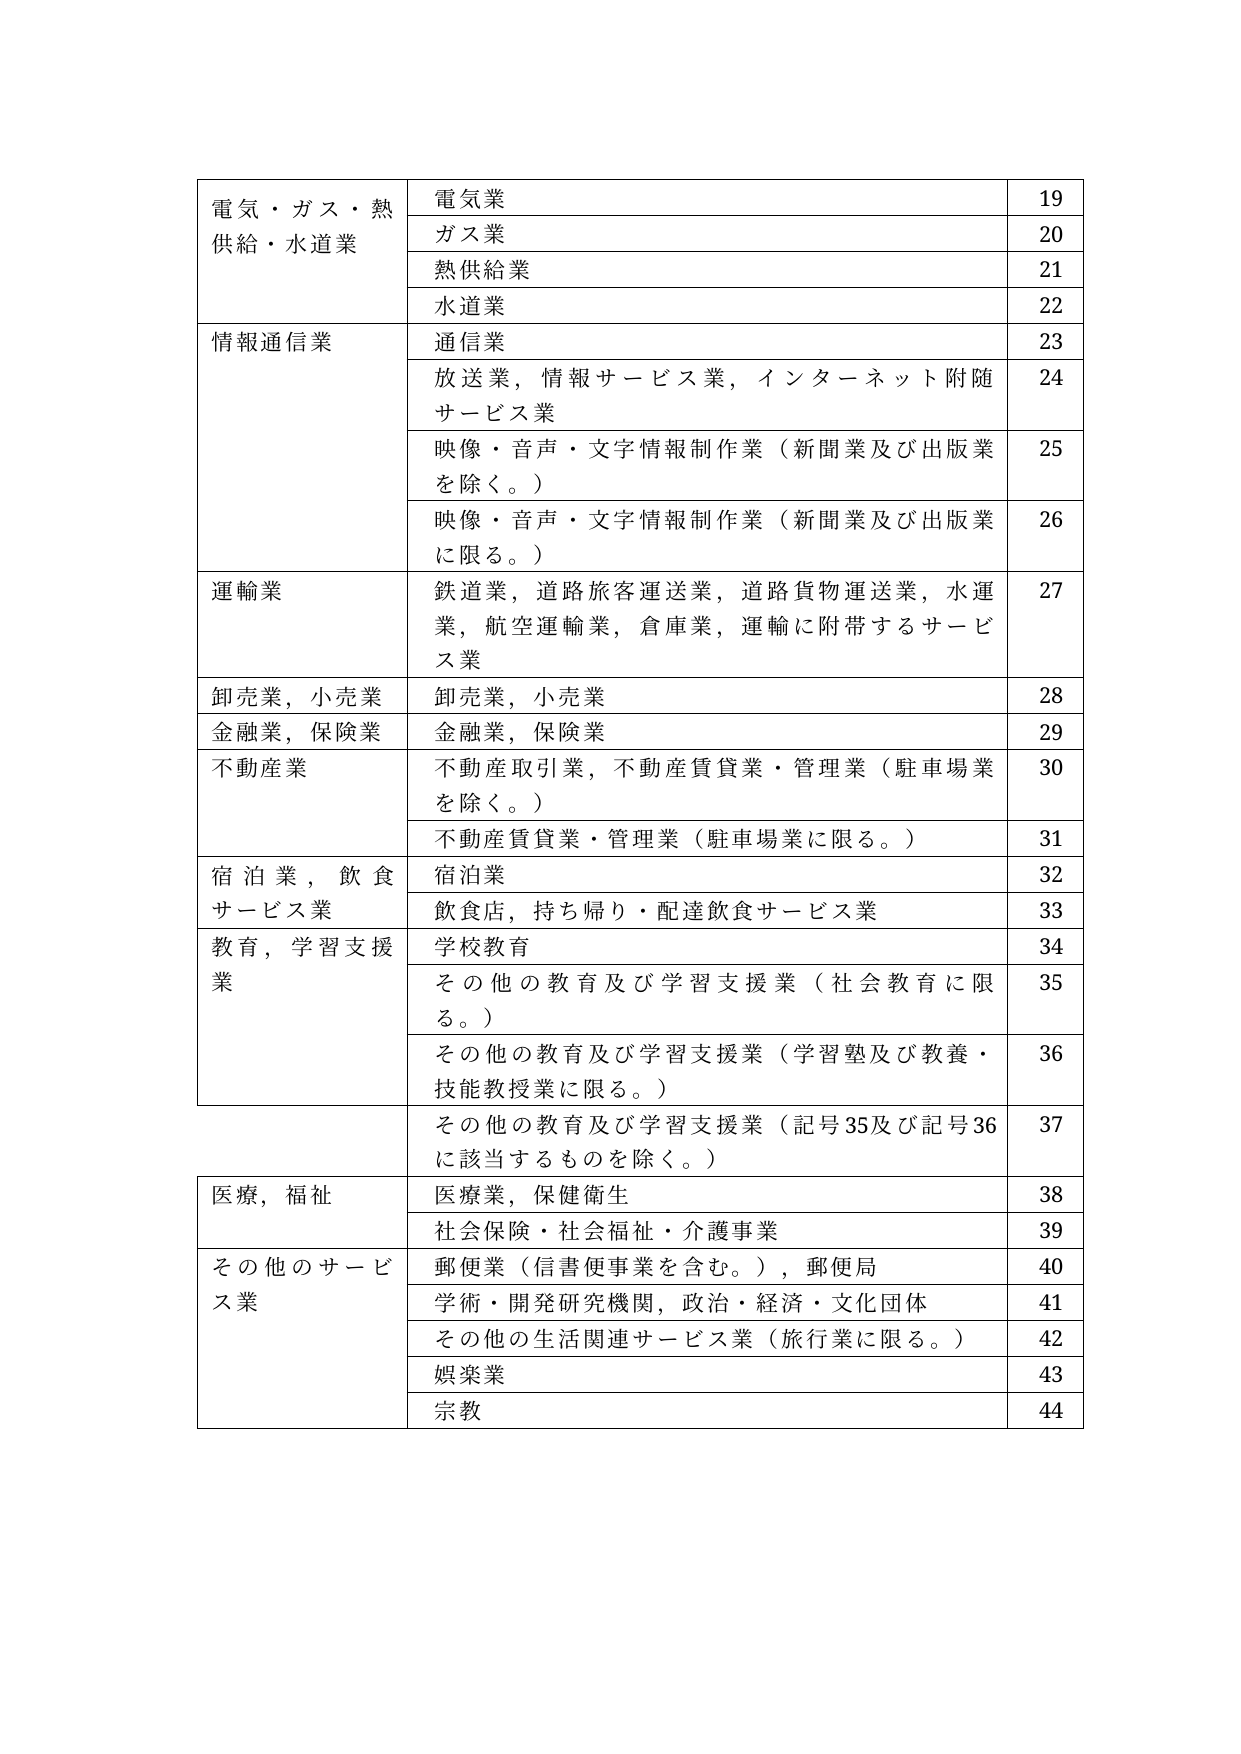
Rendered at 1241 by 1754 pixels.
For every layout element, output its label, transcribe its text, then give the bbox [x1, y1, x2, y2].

table_cell 22 [1008, 288, 1083, 323]
table_cell 熱供給業 [408, 252, 1007, 287]
table_cell 27 [1008, 572, 1083, 677]
table_cell その他の生活関連サービス業（旅行業に限る。） [408, 1321, 1007, 1356]
table_cell 29 [1008, 714, 1083, 749]
table_cell 37 [1008, 1106, 1083, 1176]
table_cell 学術・開発研究機関，政治・経済・文化団体 [408, 1285, 1007, 1320]
table_cell 34 [1008, 929, 1083, 963]
table_cell 20 [1008, 216, 1083, 251]
table_cell 金融業，保険業 [198, 714, 407, 749]
table_cell 43 [1008, 1357, 1083, 1392]
table_cell 卸売業，小売業 [408, 678, 1007, 713]
table_cell 水道業 [408, 288, 1007, 323]
table_cell 不動産業 [198, 750, 407, 856]
table_cell 情報通信業 [198, 324, 407, 571]
table_cell 40 [1008, 1249, 1083, 1284]
table_cell 電気業 [408, 180, 1007, 215]
table_cell 19 [1008, 180, 1083, 215]
table_cell 36 [1008, 1035, 1083, 1105]
table_cell 娯楽業 [408, 1357, 1007, 1392]
table_cell 31 [1008, 821, 1083, 856]
table_cell その他の教育及び学習支援業（社会教育に限る。） [408, 965, 1007, 1034]
table_cell 21 [1008, 252, 1083, 287]
table_cell 医療，福祉 [198, 1177, 407, 1248]
table_cell 35 [1008, 965, 1083, 1034]
table_cell 映像・音声・文字情報制作業（新聞業及び出版業を除く。） [408, 431, 1007, 500]
table_cell 学校教育 [408, 929, 1007, 963]
table_cell 運輸業 [198, 572, 407, 677]
table_cell 28 [1008, 678, 1083, 713]
table_cell その他のサービス業 [198, 1249, 407, 1427]
table_cell 教育，学習支援業 [198, 929, 407, 1105]
table_cell 電気・ガス・熱供給・水道業 [198, 180, 407, 323]
table_cell 不動産取引業，不動産賃貸業・管理業（駐車場業を除く。） [408, 750, 1007, 820]
table_cell 医療業，保健衛生 [408, 1177, 1007, 1212]
table_cell 鉄道業，道路旅客運送業，道路貨物運送業，水運業，航空運輸業，倉庫業，運輸に附帯するサービス業 [408, 572, 1007, 677]
table_cell その他の教育及び学習支援業（記号35及び記号36に該当するものを除く。） [408, 1106, 1007, 1176]
table_cell 42 [1008, 1321, 1083, 1356]
table_cell 23 [1008, 324, 1083, 359]
table_cell 39 [1008, 1213, 1083, 1248]
table_cell その他の教育及び学習支援業（学習塾及び教養・技能教授業に限る。） [408, 1035, 1007, 1105]
table_cell 映像・音声・文字情報制作業（新聞業及び出版業に限る。） [408, 501, 1007, 571]
table_cell 通信業 [408, 324, 1007, 359]
table_cell 30 [1008, 750, 1083, 820]
table_cell 金融業，保険業 [408, 714, 1007, 749]
table_cell 宗教 [408, 1393, 1007, 1427]
table_cell 44 [1008, 1393, 1083, 1427]
table_cell 41 [1008, 1285, 1083, 1320]
table_cell 38 [1008, 1177, 1083, 1212]
table_cell 33 [1008, 893, 1083, 927]
table_cell 24 [1008, 360, 1083, 429]
table_cell 26 [1008, 501, 1083, 571]
table_cell 宿泊業 [408, 857, 1007, 892]
table_cell 郵便業（信書便事業を含む。），郵便局 [408, 1249, 1007, 1284]
table_cell 卸売業，小売業 [198, 678, 407, 713]
table_cell 不動産賃貸業・管理業（駐車場業に限る。） [408, 821, 1007, 856]
table_cell 宿泊業，飲食サービス業 [198, 857, 407, 927]
table_cell 飲食店，持ち帰り・配達飲食サービス業 [408, 893, 1007, 927]
table_cell 32 [1008, 857, 1083, 892]
table_cell 社会保険・社会福祉・介護事業 [408, 1213, 1007, 1248]
table_cell 放送業，情報サービス業，インターネット附随サービス業 [408, 360, 1007, 429]
table_cell ガス業 [408, 216, 1007, 251]
table_cell 25 [1008, 431, 1083, 500]
